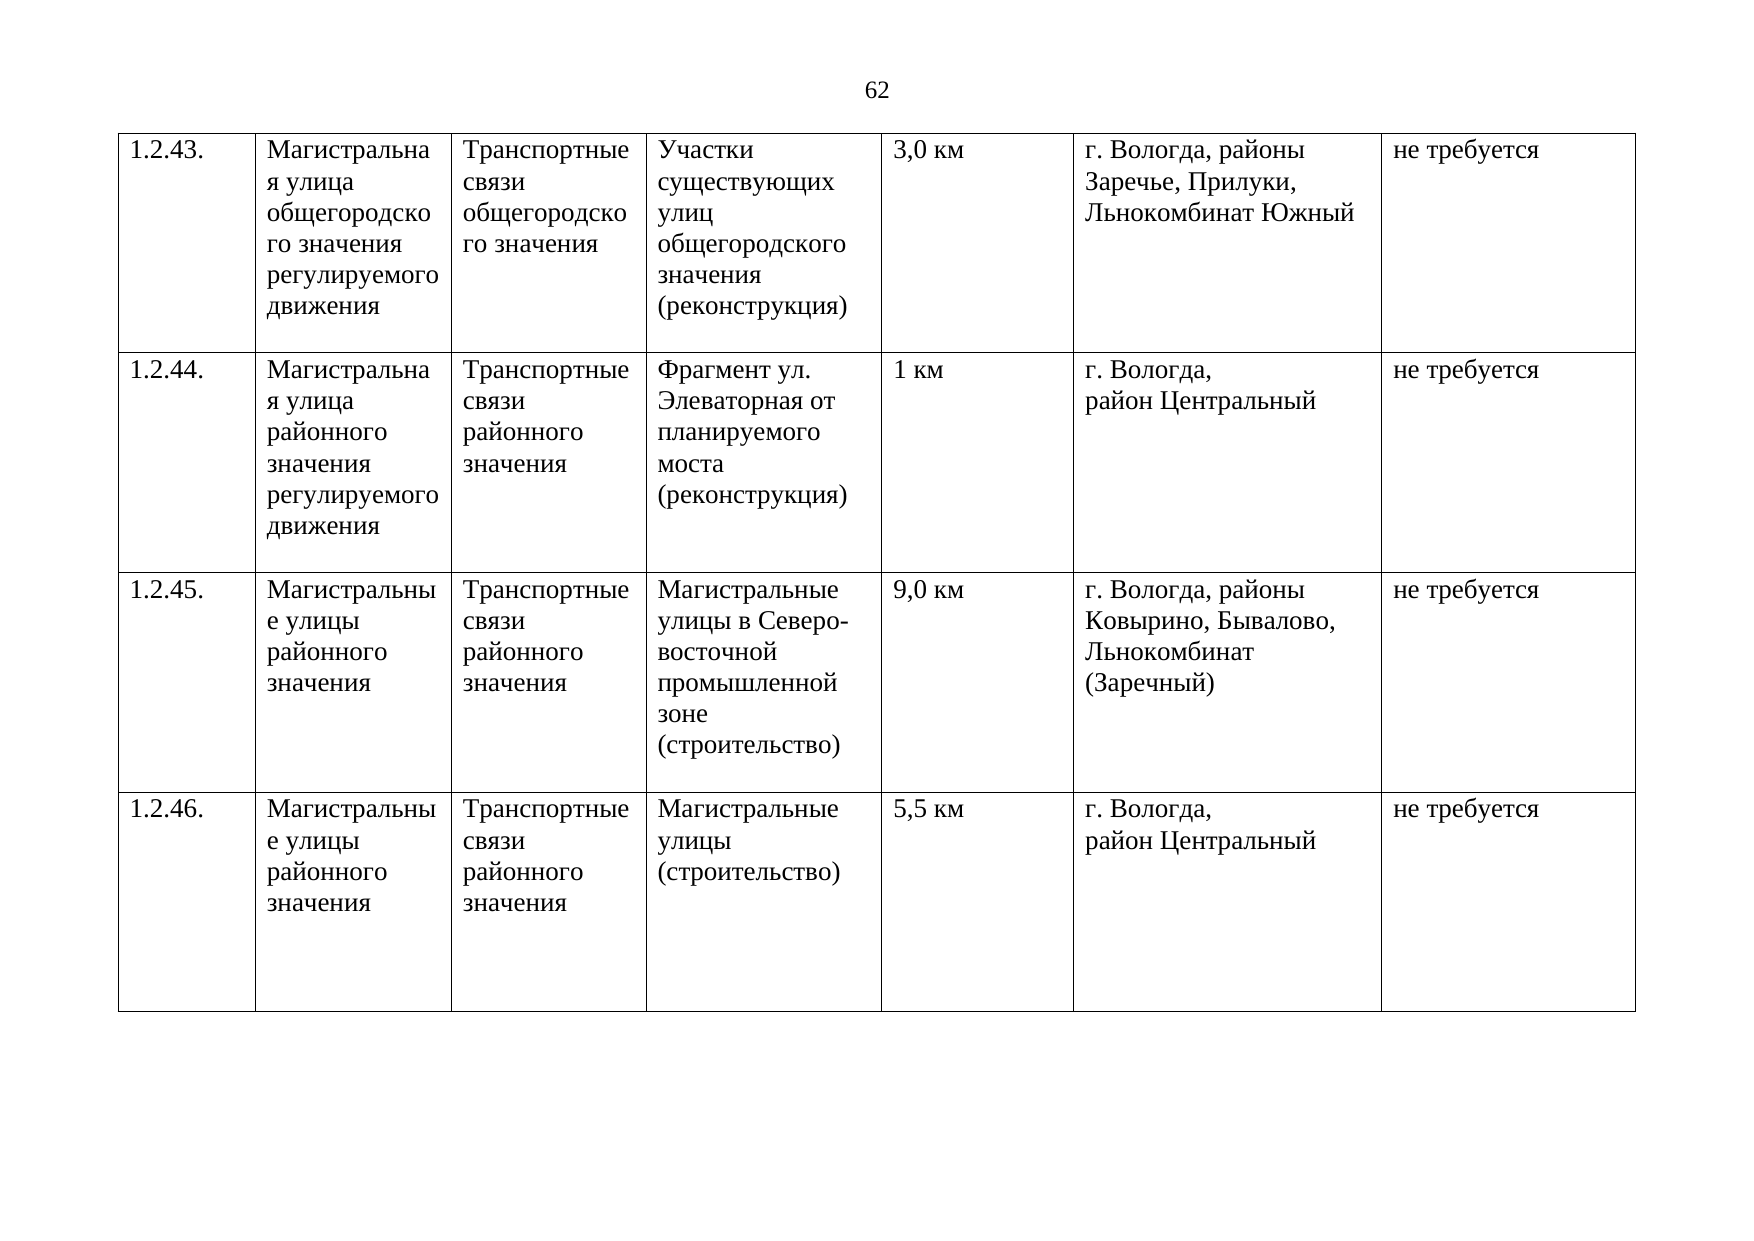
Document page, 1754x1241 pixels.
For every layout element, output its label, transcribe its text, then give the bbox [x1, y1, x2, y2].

table_cell 5,5 км [882, 793, 1073, 1011]
table_cell 1.2.45. [119, 573, 255, 792]
table_cell не требуется [1382, 573, 1635, 792]
table_cell 9,0 км [882, 573, 1073, 792]
table_cell г. Вологда, районы Заречье, Прилуки, Льнокомбинат Южный [1074, 134, 1381, 352]
table_cell не требуется [1382, 793, 1635, 1011]
table_cell г. Вологда, район Центральный [1074, 353, 1381, 572]
table_cell 1.2.44. [119, 353, 255, 572]
table_cell 1 км [882, 353, 1073, 572]
table_cell не требуется [1382, 353, 1635, 572]
table_cell не требуется [1382, 134, 1635, 352]
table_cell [256, 134, 451, 352]
table_cell Транспортные связи районного значения [452, 353, 646, 572]
table_cell г. Вологда, район Центральный [1074, 793, 1381, 1011]
table_cell 1.2.43. [119, 134, 255, 352]
table_cell Транспортные связи районного значения [452, 573, 646, 792]
table_cell Магистральная улица районного значения регулируемого движения [256, 353, 451, 572]
table_cell Магистральные улицы районного значения [256, 793, 451, 1011]
table_cell г. Вологда, районы Ковырино, Бывалово, Льнокомбинат (Заречный) [1074, 573, 1381, 792]
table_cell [452, 134, 646, 352]
table_cell Участки существующих улиц общегородского значения (реконструкция) [647, 134, 881, 352]
table_cell Магистральные улицы (строительство) [647, 793, 881, 1011]
table_cell Транспортные связи районного значения [452, 793, 646, 1011]
table_cell Магистральные улицы в Северо-восточной промышленной зоне (строительство) [647, 573, 881, 792]
table_cell Магистральные улицы районного значения [256, 573, 451, 792]
table_cell 1.2.46. [119, 793, 255, 1011]
table_cell 3,0 км [882, 134, 1073, 352]
table_cell Фрагмент ул. Элеваторная от планируемого моста (реконструкция) [647, 353, 881, 572]
